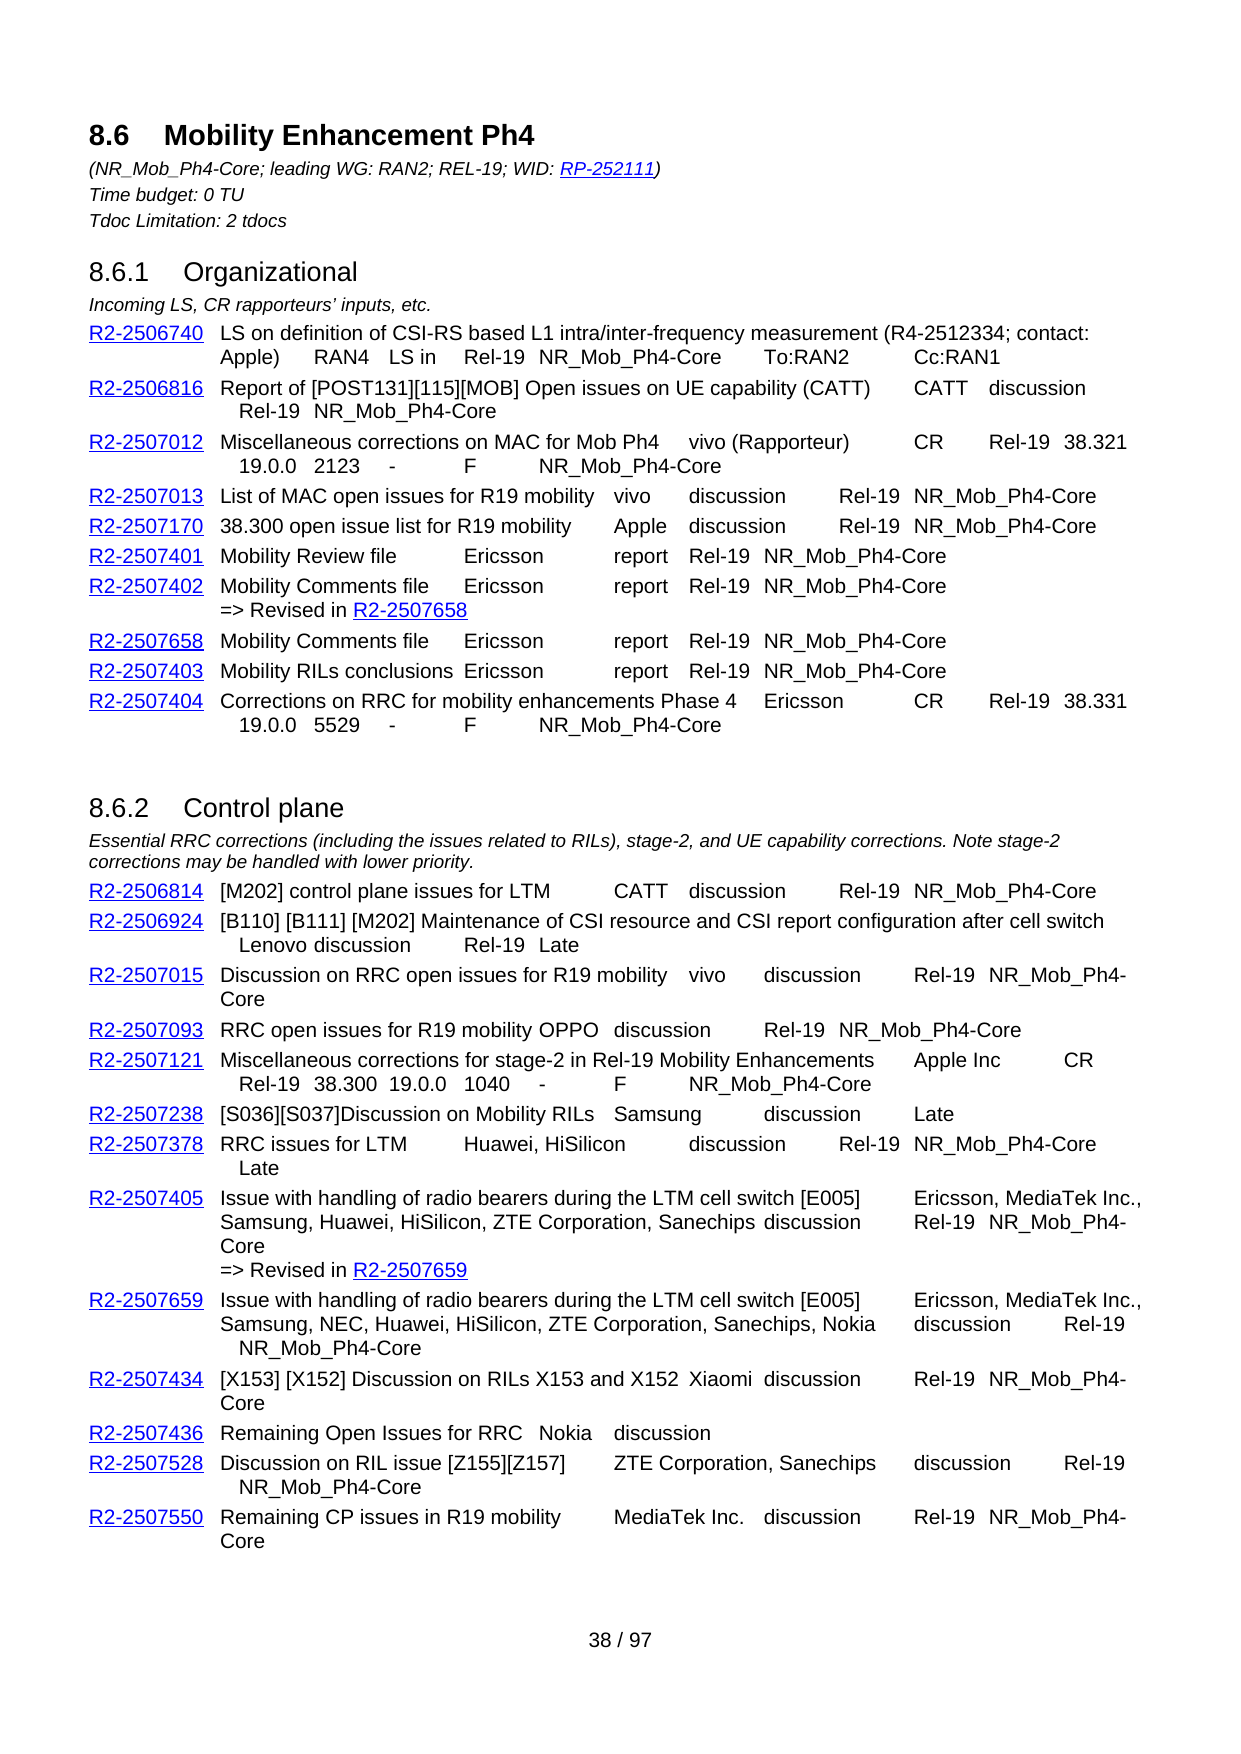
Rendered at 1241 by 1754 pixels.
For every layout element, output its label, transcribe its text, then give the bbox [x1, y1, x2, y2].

title R2-2506924 [B110] [B111] [M202] Maintenance of CSI resource and CSI report configuration after cell switch Lenovo discussion Rel-19 Late [89, 909, 1152, 957]
subtitle 8.6 Mobility Enhancement Ph4 [89, 118, 1152, 152]
subtitle 8.6.2 Control plane [89, 792, 1152, 823]
text Incoming LS, CR rapporteurs’ inputs, etc. [89, 293, 1152, 315]
text Essential RRC corrections (including the issues related to RILs), stage-2, and UE capability corrections. Note stage-2 corrections may be handled with lower priority. [89, 829, 1152, 873]
title R2-2507093 RRC open issues for R19 mobility OPPO discussion Rel-19 NR_Mob_Ph4-Core [89, 1017, 1152, 1041]
title R2-2507013 List of MAC open issues for R19 mobility vivo discussion Rel-19 NR_Mob_Ph4-Core [89, 484, 1152, 508]
title R2-2507401 Mobility Review file Ericsson report Rel-19 NR_Mob_Ph4-Core [89, 544, 1152, 568]
title R2-2507170 38.300 open issue list for R19 mobility Apple discussion Rel-19 NR_Mob_Ph4-Core [89, 514, 1152, 538]
title R2-2507402 Mobility Comments file Ericsson report Rel-19 NR_Mob_Ph4-Core [89, 574, 1152, 598]
title R2-2507436 Remaining Open Issues for RRC Nokia discussion [89, 1421, 1152, 1444]
text Tdoc Limitation: 2 tdocs [89, 209, 1152, 231]
title R2-2507528 Discussion on RIL issue [Z155][Z157] ZTE Corporation, Sanechips discussion Rel-19 NR_Mob_Ph4-Core [89, 1451, 1152, 1499]
title R2-2506814 [M202] control plane issues for LTM CATT discussion Rel-19 NR_Mob_Ph4-Core [89, 879, 1152, 903]
title R2-2507550 Remaining CP issues in R19 mobility MediaTek Inc. discussion Rel-19 NR_Mob_Ph4-Core [89, 1505, 1152, 1553]
text => Revised in R2-2507658 [220, 598, 1152, 622]
title R2-2507404 Corrections on RRC for mobility enhancements Phase 4 Ericsson CR Rel-19 38.331 19.0.0 5529 - F NR_Mob_Ph4-Core [89, 689, 1152, 737]
title R2-2507378 RRC issues for LTM Huawei, HiSilicon discussion Rel-19 NR_Mob_Ph4-Core Late [89, 1132, 1152, 1180]
title R2-2507121 Miscellaneous corrections for stage-2 in Rel-19 Mobility Enhancements Apple Inc CR Rel-19 38.300 19.0.0 1040 - F NR_Mob_Ph4-Core [89, 1048, 1152, 1096]
text (NR_Mob_Ph4-Core; leading WG: RAN2; REL-19; WID: RP-252111) [89, 158, 1152, 179]
title R2-2506816 Report of [POST131][115][MOB] Open issues on UE capability (CATT) CATT discussion Rel-19 NR_Mob_Ph4-Core [89, 375, 1152, 423]
subtitle 8.6.1 Organizational [89, 256, 1152, 287]
title R2-2507238 [S036][S037]Discussion on Mobility RILs Samsung discussion Late [89, 1102, 1152, 1126]
title R2-2507015 Discussion on RRC open issues for R19 mobility vivo discussion Rel-19 NR_Mob_Ph4-Core [89, 963, 1152, 1011]
title R2-2507403 Mobility RILs conclusions Ericsson report Rel-19 NR_Mob_Ph4-Core [89, 659, 1152, 683]
title R2-2507434 [X153] [X152] Discussion on RILs X153 and X152 Xiaomi discussion Rel-19 NR_Mob_Ph4-Core [89, 1366, 1152, 1414]
title R2-2507012 Miscellaneous corrections on MAC for Mob Ph4 vivo (Rapporteur) CR Rel-19 38.321 19.0.0 2123 - F NR_Mob_Ph4-Core [89, 429, 1152, 477]
title R2-2506740 LS on definition of CSI-RS based L1 intra/inter-frequency measurement (R4-2512334; contact: Apple) RAN4 LS in Rel-19 NR_Mob_Ph4-Core To:RAN2 Cc:RAN1 [89, 321, 1152, 369]
title R2-2507659 Issue with handling of radio bearers during the LTM cell switch [E005] Ericsson, MediaTek Inc., Samsung, NEC, Huawei, HiSilicon, ZTE Corporation, Sanechips, Nokia discussion Rel-19 NR_Mob_Ph4-Core [89, 1288, 1152, 1360]
title R2-2507658 Mobility Comments file Ericsson report Rel-19 NR_Mob_Ph4-Core [89, 628, 1152, 652]
text => Revised in R2-2507659 [220, 1258, 1152, 1282]
text Time budget: 0 TU [89, 184, 1152, 205]
title R2-2507405 Issue with handling of radio bearers during the LTM cell switch [E005] Ericsson, MediaTek Inc., Samsung, Huawei, HiSilicon, ZTE Corporation, Sanechips discussion Rel-19 NR_Mob_Ph4-Core [89, 1186, 1152, 1258]
